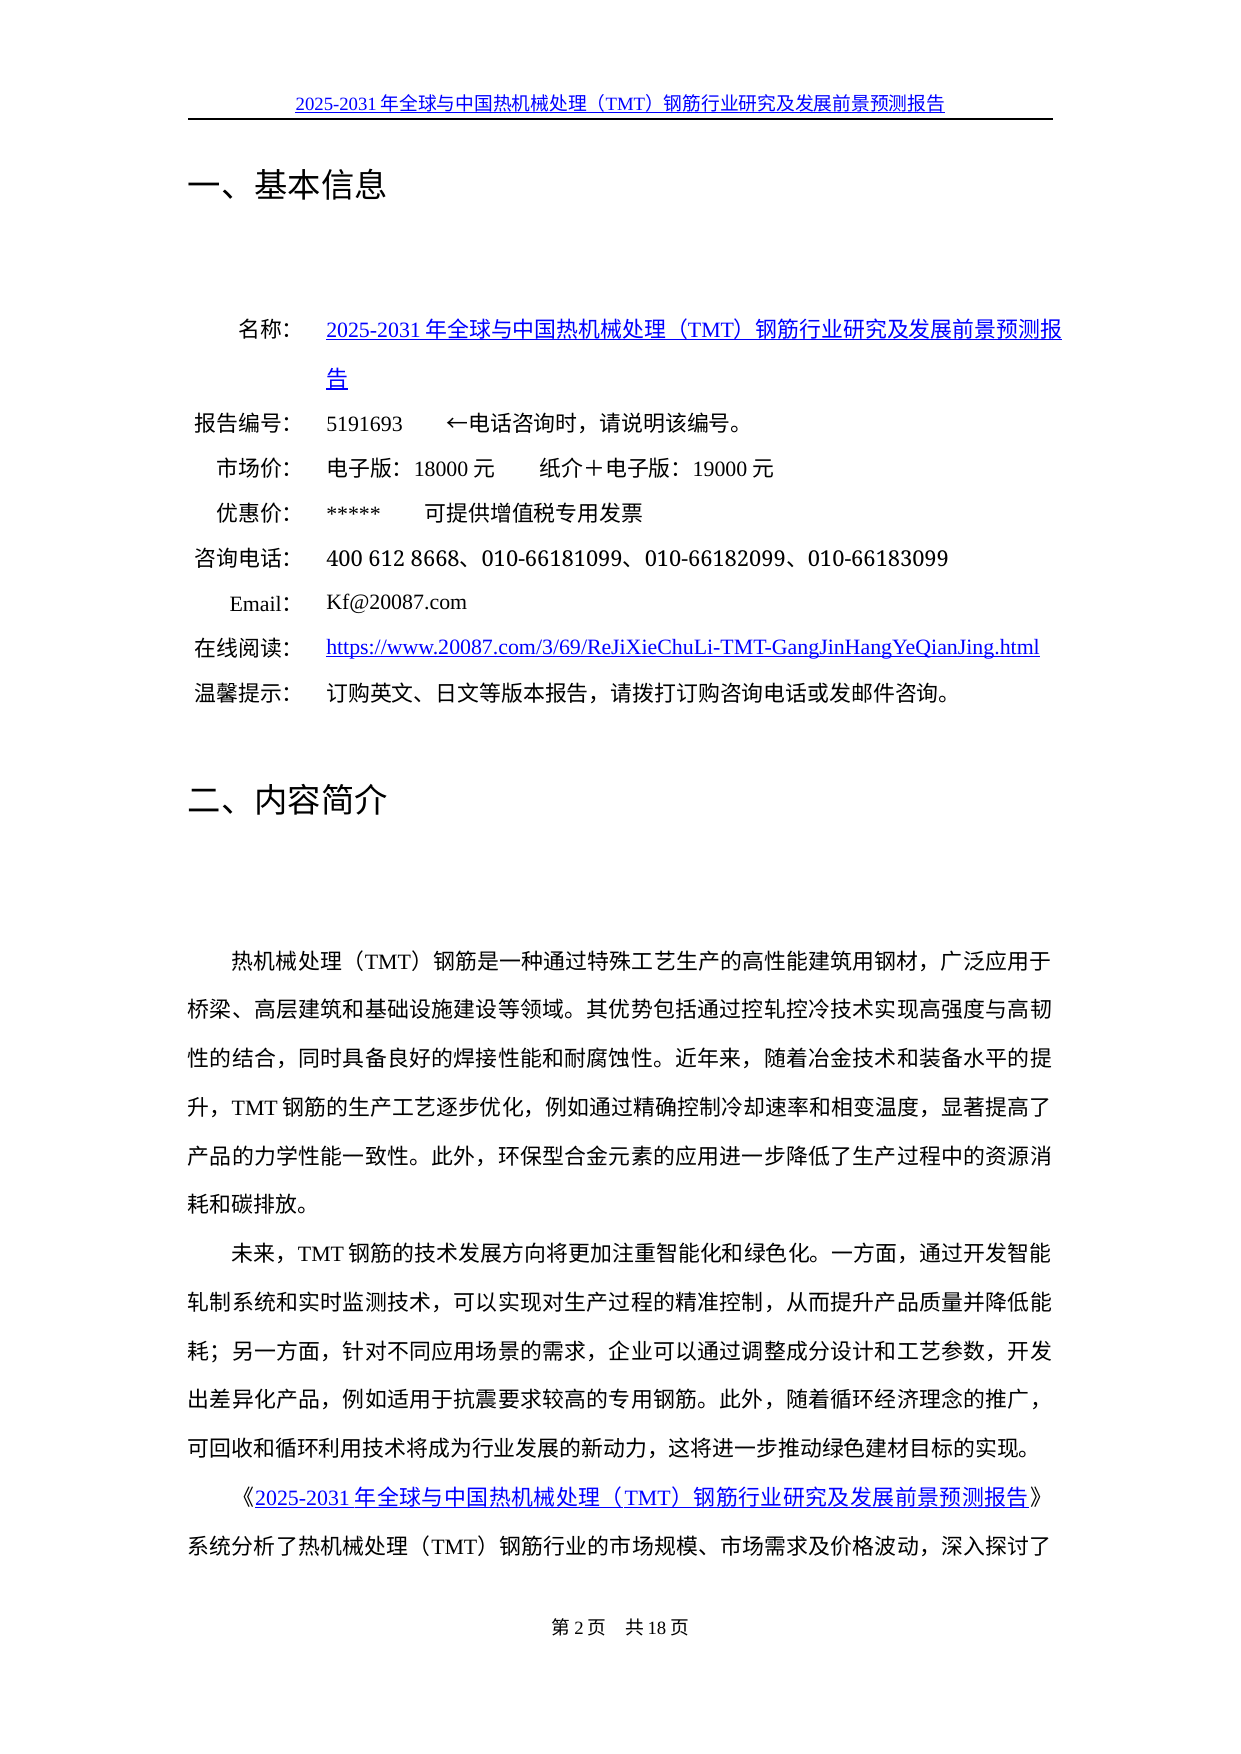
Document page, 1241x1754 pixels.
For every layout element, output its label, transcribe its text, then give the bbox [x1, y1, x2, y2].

table_cell [315, 630, 1073, 675]
table_cell Email： [167, 585, 315, 630]
table_cell 电子版：18000 元 纸介＋电子版：19000 元 [315, 450, 1073, 495]
table_cell Kf@20087.com [315, 585, 1073, 630]
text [187, 943, 1053, 1561]
table_header 名称： [167, 312, 315, 405]
title 二、内容简介 [187, 766, 1053, 831]
table_cell 5191693 ←电话咨询时，请说明该编号。 [315, 405, 1073, 450]
table_cell 优惠价： [167, 495, 315, 540]
table_cell 400 612 8668、010-66181099、010-66182099、010-66183099 [315, 540, 1073, 585]
table_cell ***** 可提供增值税专用发票 [315, 495, 1073, 540]
table_cell 咨询电话： [167, 540, 315, 585]
table_cell 报告编号： [167, 405, 315, 450]
table_cell 在线阅读： [167, 630, 315, 675]
table_header 2025-2031年全球与中国热机械处理（TMT）钢筋行业研究及发展前景预测报告 [315, 312, 1073, 405]
title 一、基本信息 [187, 150, 1053, 215]
table_cell 订购英文、日文等版本报告，请拨打订购咨询电话或发邮件咨询。 [315, 675, 1073, 720]
table_cell 市场价： [167, 450, 315, 495]
table_cell 温馨提示： [167, 675, 315, 720]
